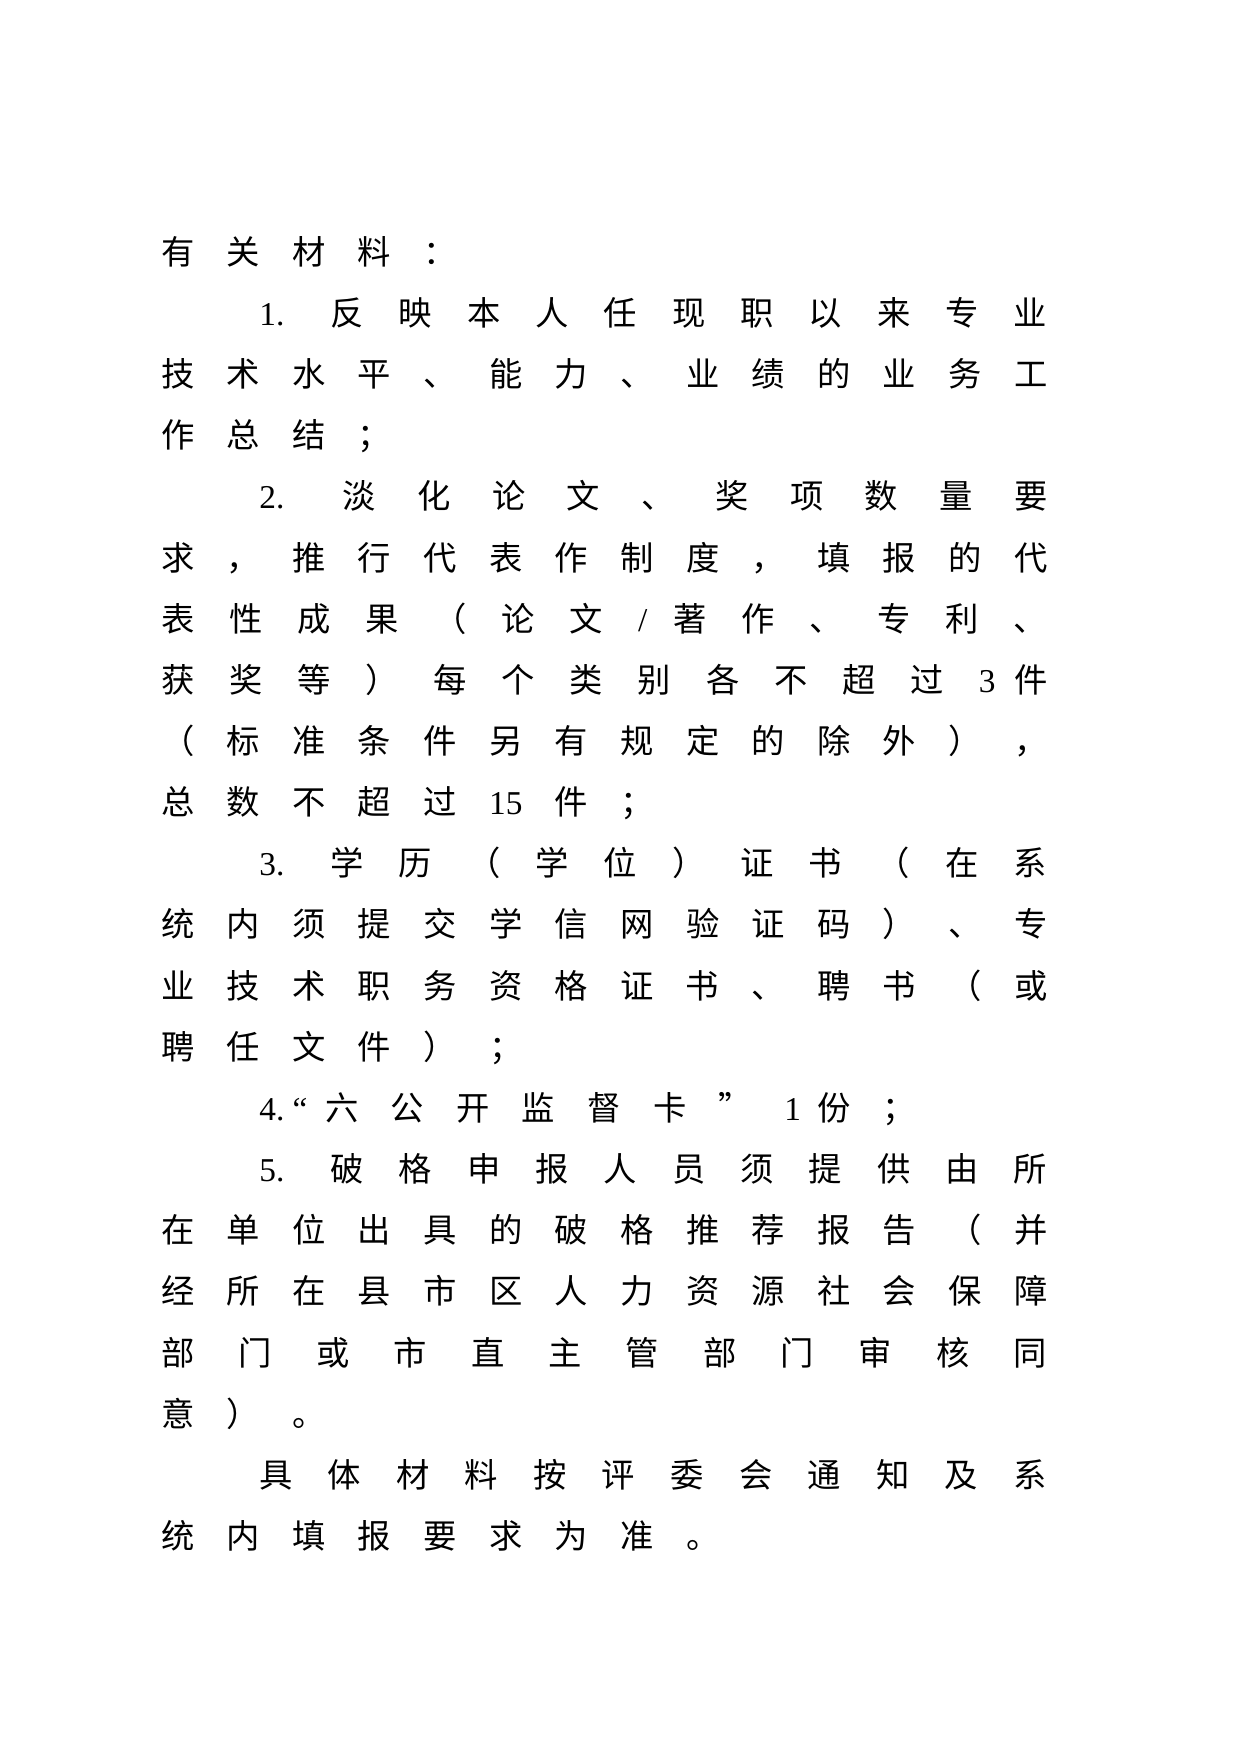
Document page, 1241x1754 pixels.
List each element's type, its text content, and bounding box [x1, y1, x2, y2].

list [161, 219, 1079, 280]
list 1. 反映本人任现职以来专业技术水平、能力、业绩的业务工作总结； [161, 280, 1079, 464]
list 3. 学历（学位）证书（在系统内须提交学信网验证码）、专业技术职务资格证书、聘书（或聘任文件）； [161, 831, 1079, 1075]
list 4. “六公开监督卡”1份； [161, 1075, 1079, 1136]
list 2. 淡化论文、奖项数量要求，推行代表作制度，填报的代表性成果（论文/著作、专利、获奖等）每个类别各不超过3件（标准条件另有规定的除外），总数不超过15件； [161, 464, 1079, 831]
list 具体材料按评委会通知及系统内填报要求为准。 [161, 1442, 1079, 1564]
list 5. 破格申报人员须提供由所在单位出具的破格推荐报告（并经所在县市区人力资源社会保障部门或市直主管部门审核同意）。 [161, 1136, 1079, 1442]
